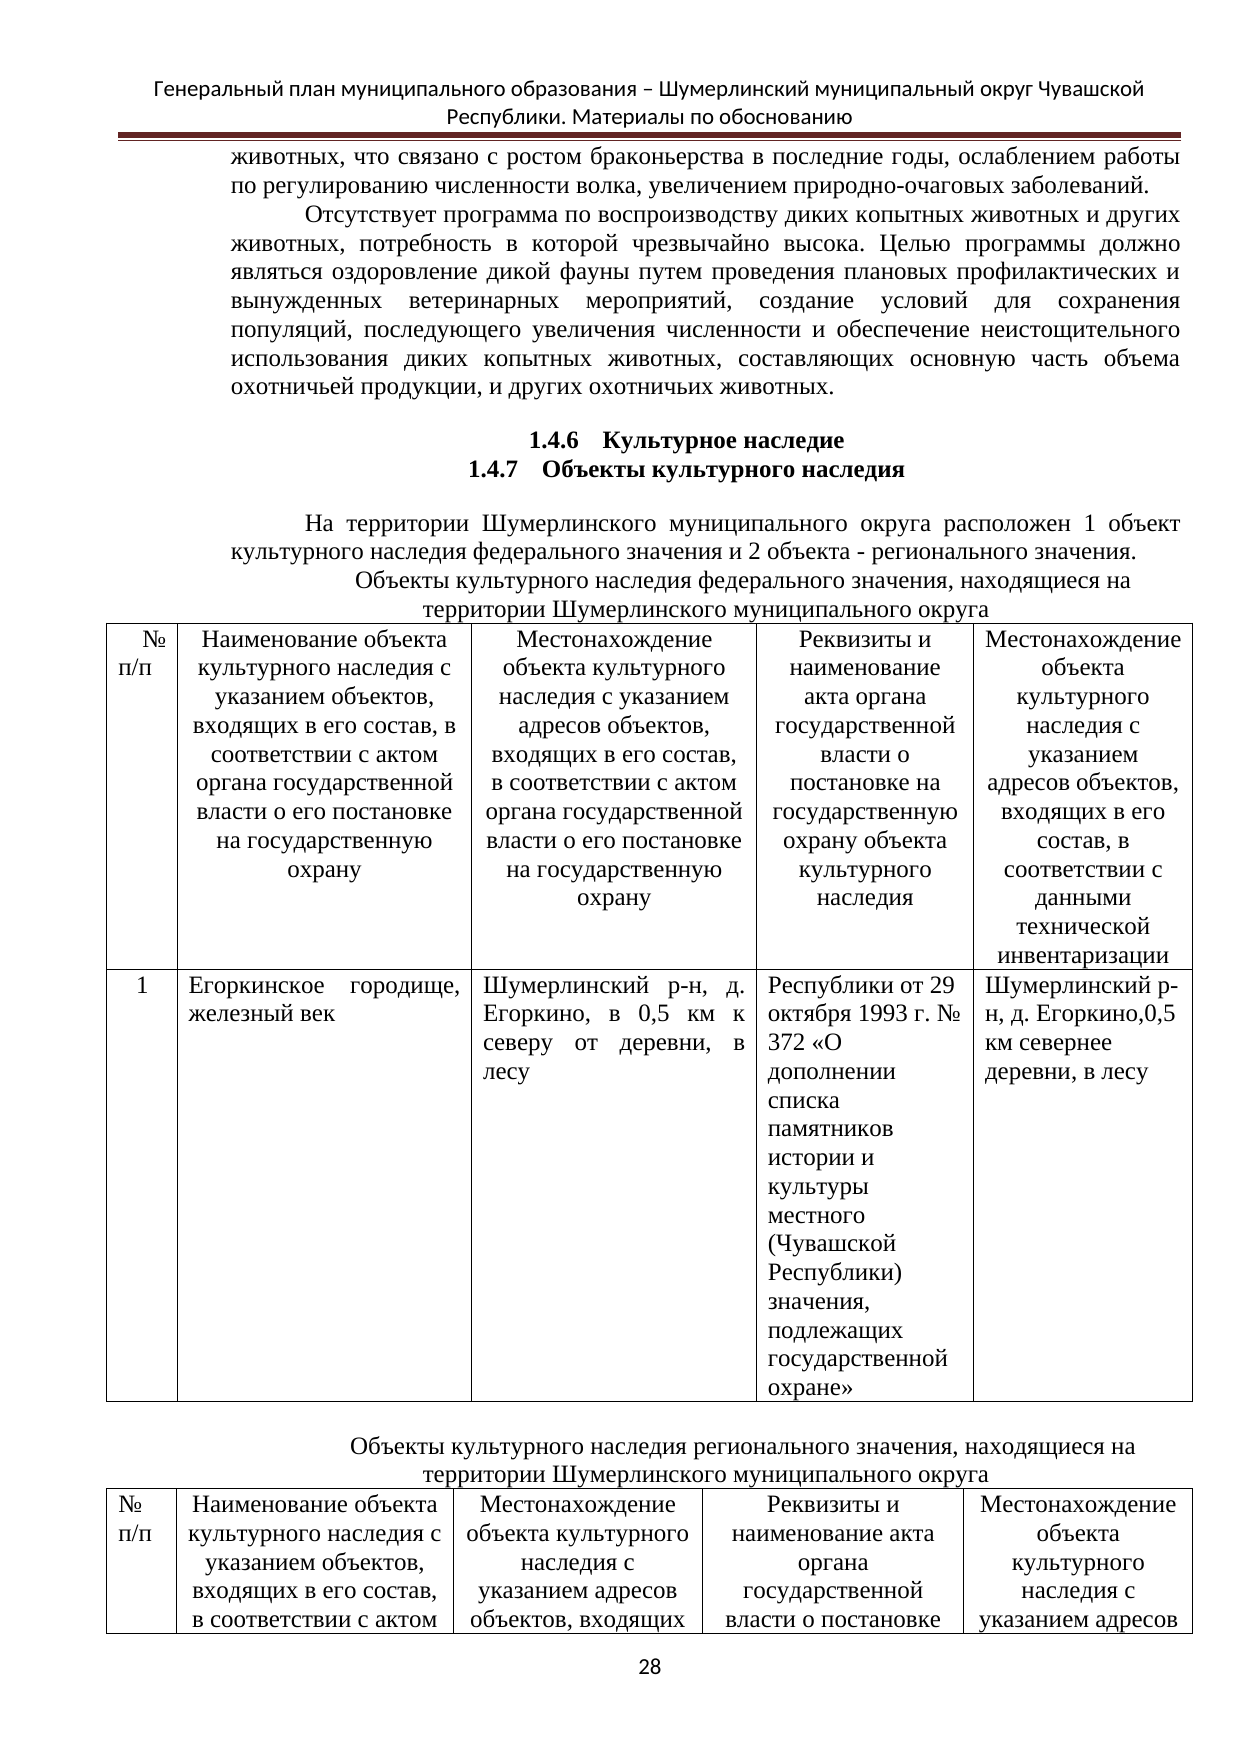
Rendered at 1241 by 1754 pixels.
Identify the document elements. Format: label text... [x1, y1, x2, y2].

table_cell Шумерлинский р-н, д. Егоркино, в к северу от деревни, в лесу [472, 970, 756, 1401]
list Культурное наследие [118, 425, 1181, 454]
text Объекты культурного наследия федерального значения, находящиеся на территории Шумерлинского муниципального округа [231, 565, 1181, 623]
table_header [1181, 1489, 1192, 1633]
text На территории Шумерлинского муниципального округа расположен 1 объект культурного наследия федерального значения и 2 объекта - регионального значения. [231, 508, 1181, 565]
table_cell Шумерлинский р-н, д. Егоркино,0,5 км севернее деревни, в лесу [974, 970, 1192, 1401]
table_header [177, 1489, 453, 1633]
table_cell Егоркинское городище, железный век [178, 970, 471, 1401]
table_cell Республики от № 372 «О дополнении списка памятников истории и культуры местного (Чувашской Республики) значения, подлежащих государственной охране» [757, 970, 973, 1401]
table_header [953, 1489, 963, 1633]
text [231, 141, 1181, 199]
text Отсутствует программа по воспроизводству диких копытных животных и других животных, потребность в которой чрезвычайно высока. Целью программы должно являться оздоровление дикой фауны путем проведения плановых профилактических и вынужденных ветеринарных мероприятий, создание условий для сохранения популяций, последующего увеличения численности и обеспечение неистощительного использования диких копытных животных, составляющих основную часть объема охотничьей продукции, и других охотничьих животных. [231, 199, 1181, 400]
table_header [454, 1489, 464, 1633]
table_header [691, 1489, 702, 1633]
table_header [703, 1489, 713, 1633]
table_header Реквизиты и наименование акта органа государственной власти о постановке на государственную охрану объекта культурного наследия [757, 624, 973, 969]
table_header № п/п [107, 624, 177, 969]
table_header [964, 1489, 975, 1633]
table_cell 1 [107, 970, 177, 1401]
table_header № п/п [107, 1489, 176, 1633]
list Объекты культурного наследия [118, 454, 1181, 483]
text Объекты культурного наследия регионального значения, находящиеся на территории Шумерлинского муниципального округа [231, 1431, 1181, 1488]
